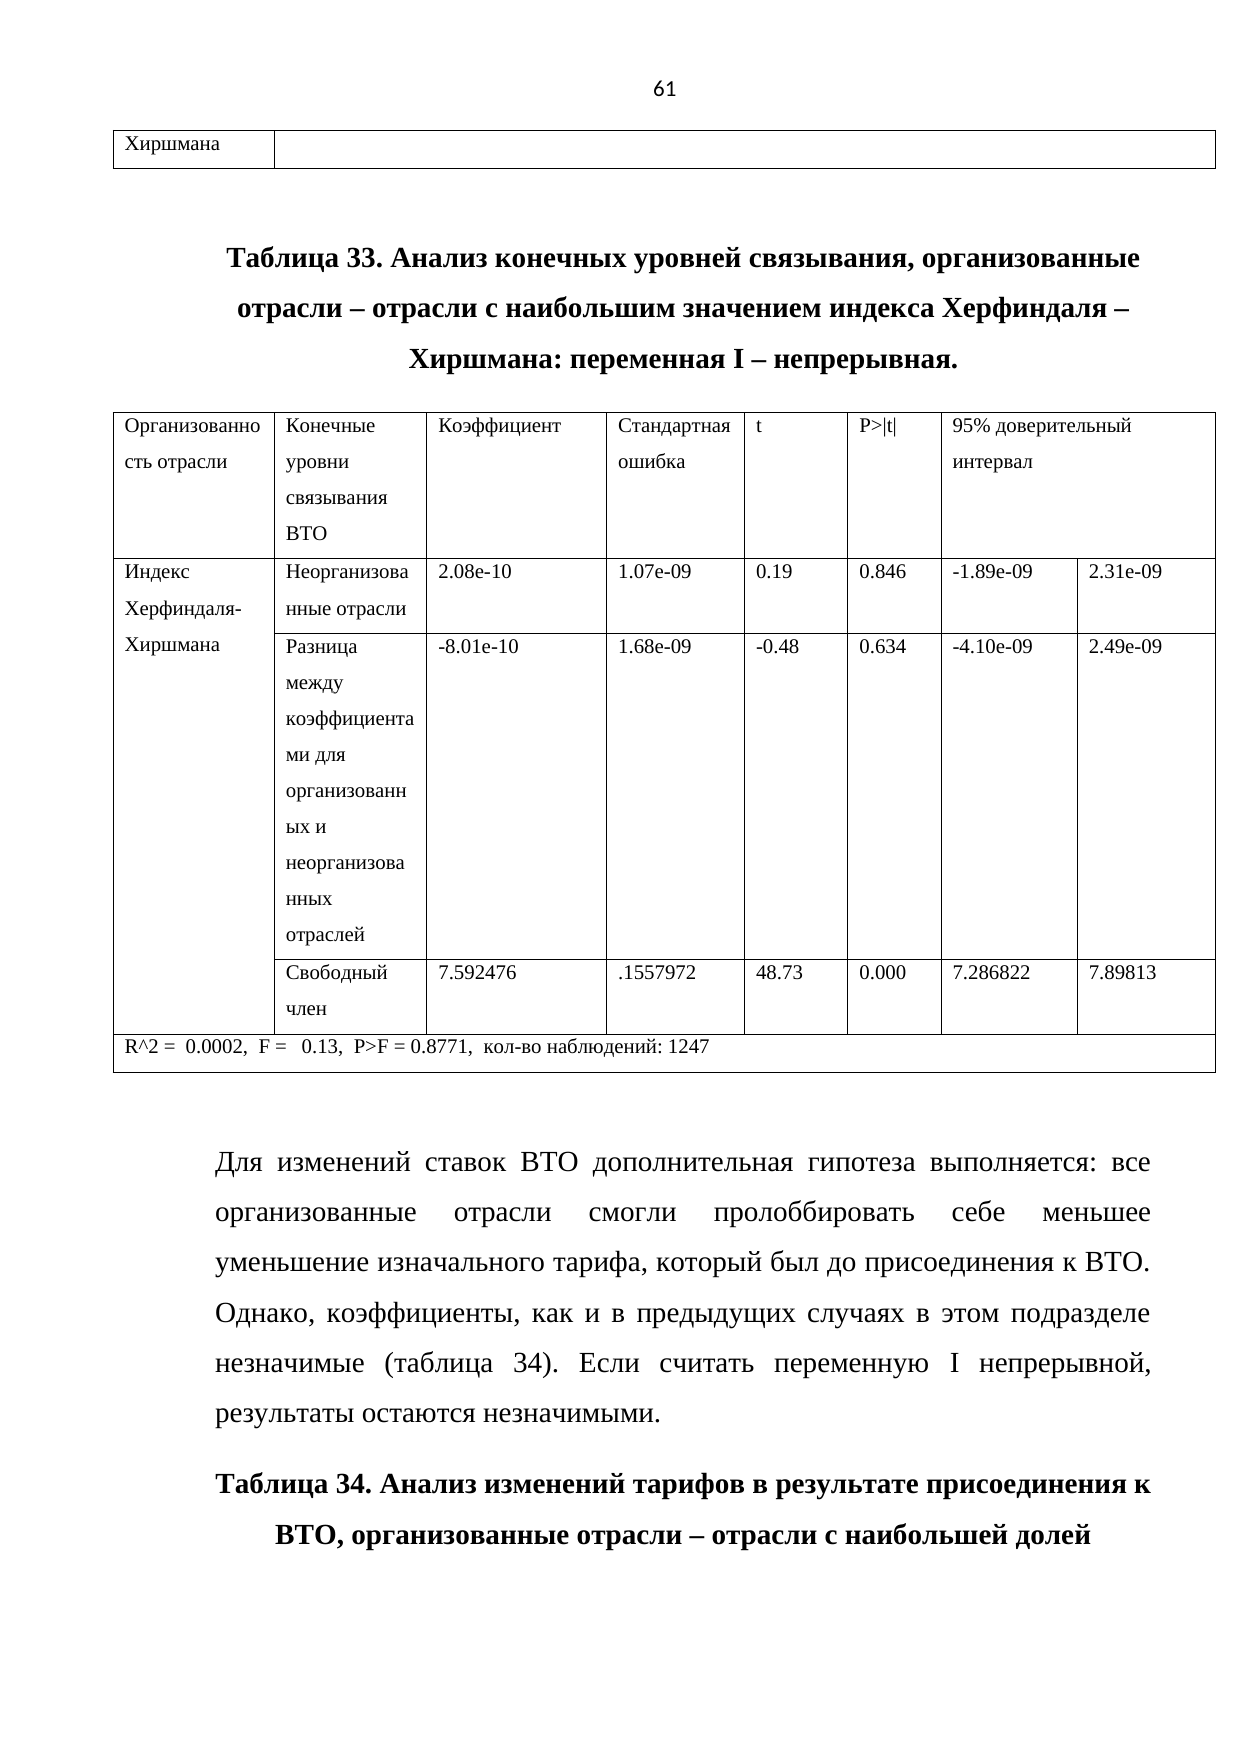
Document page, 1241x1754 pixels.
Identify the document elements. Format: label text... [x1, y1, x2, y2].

table_cell 1.07e-09 [607, 559, 744, 633]
table_header P>|t| [848, 413, 941, 558]
table_cell Свободный член [275, 960, 426, 1033]
table_cell 2.49e-09 [1078, 634, 1215, 959]
table_cell 48.73 [745, 960, 847, 1033]
table_cell R^2 = 0.0002, F = 0.13, P>F = 0.8771, кол-во наблюдений: 1247 [114, 1035, 1215, 1072]
table_cell Разница между коэффициентами для организованных и неорганизованных отраслей [275, 634, 426, 959]
table_cell 2.31e-09 [1078, 559, 1215, 633]
table_cell 0.634 [848, 634, 941, 959]
table_cell 7.592476 [427, 960, 606, 1033]
table_header Коэффициент [427, 413, 606, 558]
table_header Стандартная ошибка [607, 413, 744, 558]
table_cell 2.08e-10 [427, 559, 606, 633]
table_cell -0.48 [745, 634, 847, 959]
table_cell -1.89e-09 [942, 559, 1077, 633]
table_header Организованность отрасли [114, 413, 274, 558]
table_header t [745, 413, 847, 558]
table_cell -8.01e-10 [427, 634, 606, 959]
table_cell -4.10e-09 [942, 634, 1077, 959]
table_cell Индекс Херфиндаля-Хиршмана [114, 559, 274, 1033]
table_cell 0.000 [848, 960, 941, 1033]
table_cell 7.89813 [1078, 960, 1215, 1033]
text Для изменений ставок ВТО дополнительная гипотеза выполняется: все организованные отрасли смогли пролоббировать себе меньшее уменьшение изначального тарифа, который был до присоединения к ВТО. Однако, коэффициенты, как и в предыдущих случаях в этом подразделе незначимые (таблица 34). Если считать переменную I непрерывной, результаты остаются незначимыми. [215, 1144, 1152, 1429]
table_cell 0.19 [745, 559, 847, 633]
table_cell 1.68e-09 [607, 634, 744, 959]
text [215, 1467, 1152, 1550]
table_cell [114, 131, 274, 168]
text Таблица 33. Анализ конечных уровней связывания, организованные отрасли – отрасли с наибольшим значением индекса Херфиндаля – Хиршмана: переменная I – непрерывная. [215, 240, 1152, 374]
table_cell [275, 131, 1215, 168]
table_cell 7.286822 [942, 960, 1077, 1033]
table_cell .1557972 [607, 960, 744, 1033]
table_header 95% доверительный интервал [942, 413, 1215, 558]
table_header Конечные уровни связывания ВТО [275, 413, 426, 558]
table_cell 0.846 [848, 559, 941, 633]
table_cell Неорганизованные отрасли [275, 559, 426, 633]
